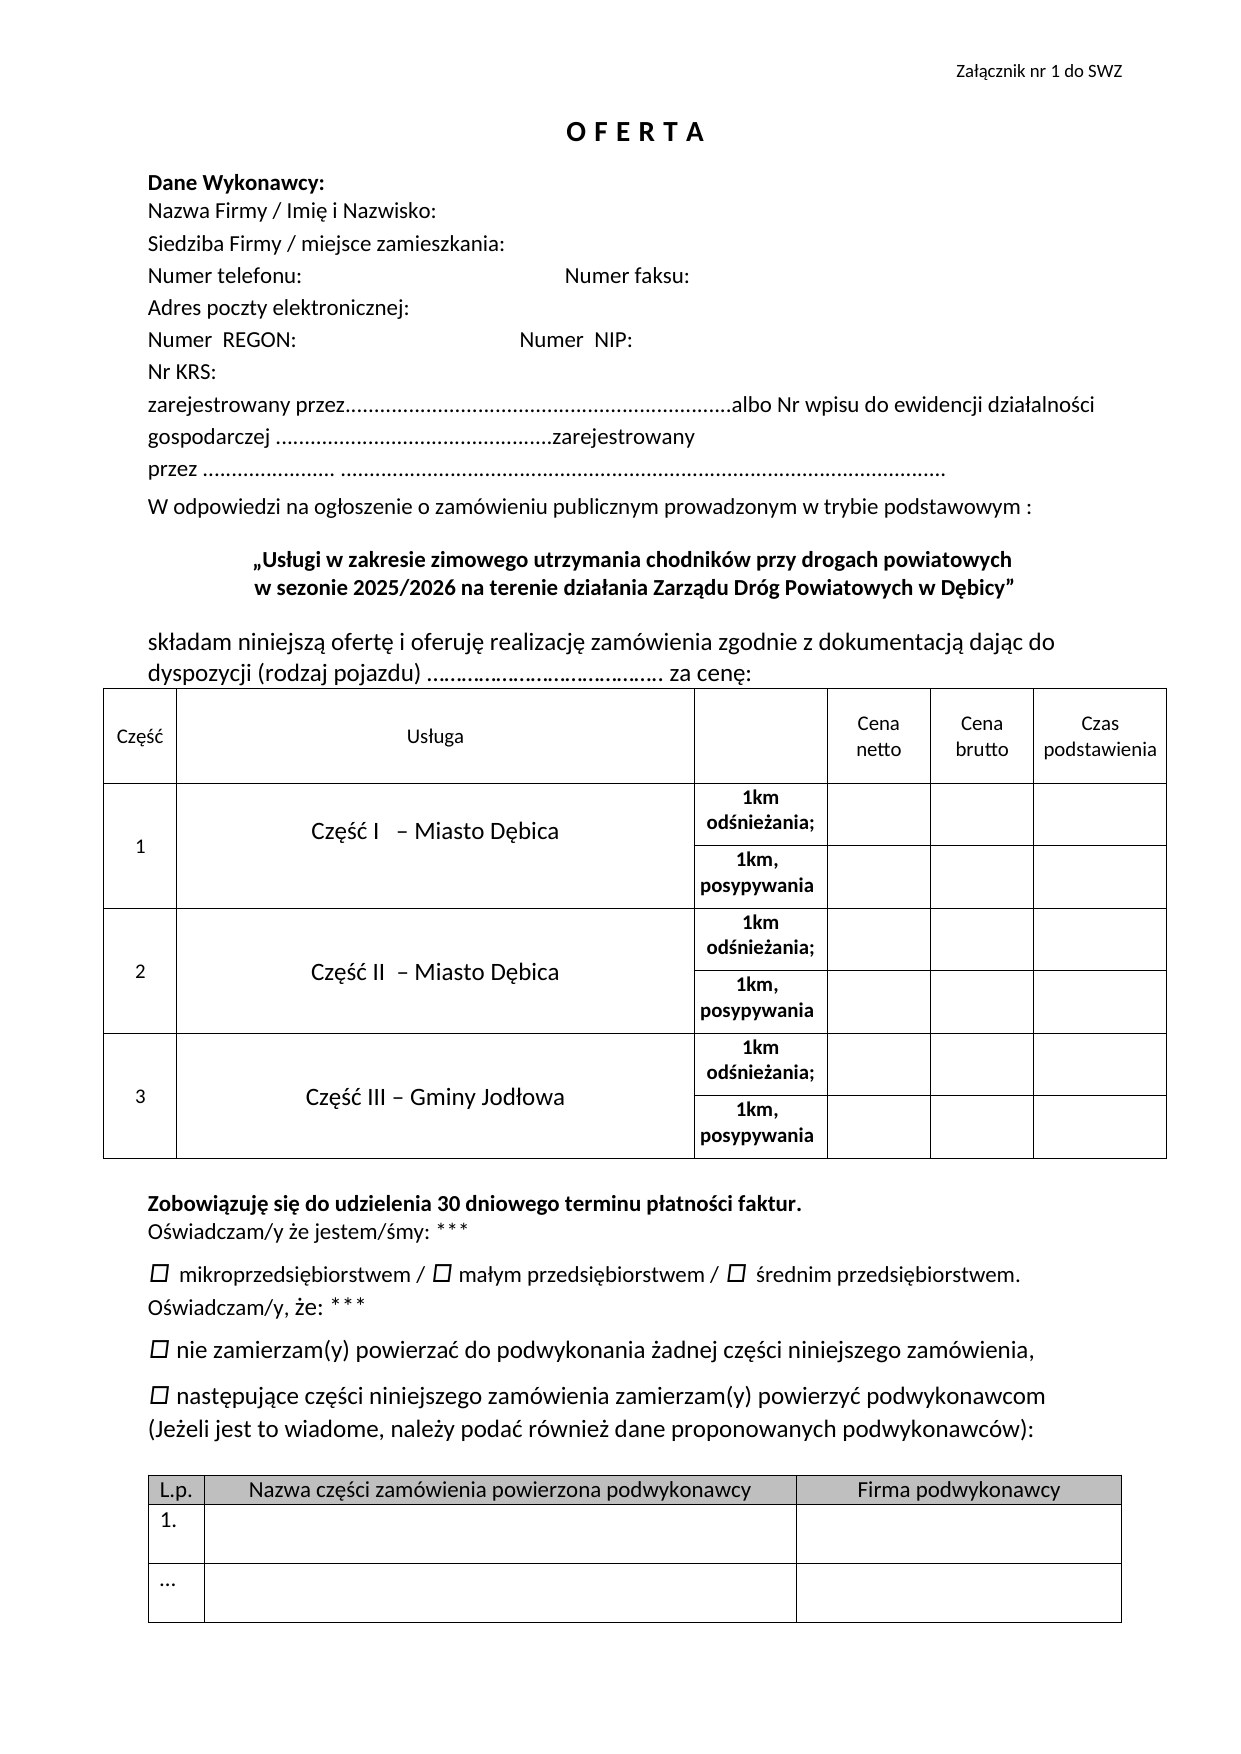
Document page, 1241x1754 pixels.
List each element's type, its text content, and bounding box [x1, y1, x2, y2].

table_header Czas podstawienia [1034, 689, 1166, 783]
table_cell 1km odśnieżania; [695, 909, 827, 970]
table_cell 2 [104, 909, 176, 1033]
table_cell [931, 1096, 1033, 1158]
text W odpowiedzi na ogłoszenie o zamówieniu publicznym prowadzonym w trybie podstawowym : [148, 492, 1122, 521]
text Oświadczam/y, że: *** [148, 1291, 1122, 1322]
table_header Cena netto [828, 689, 930, 783]
table_cell 1km, posypywania [695, 1096, 827, 1158]
text „Usługi w zakresie zimowego utrzymania chodników przy drogach powiatowych w sezonie 2025/2026 na terenie działania Zarządu Dróg Powiatowych w Dębicy” [148, 546, 1122, 602]
text (Jeżeli jest to wiadome, należy podać również dane proponowanych podwykonawców): [148, 1413, 1122, 1444]
table_cell [1034, 909, 1166, 970]
text Adres poczty elektronicznej: [148, 293, 1122, 321]
text zarejestrowany przez...................................................................albo Nr wpisu do ewidencji działalności gospodarczej ................................................zarejestrowany przez ....................... ......................................................................................................... [148, 390, 1122, 482]
table_cell [1034, 971, 1166, 1033]
table_cell 1 [104, 784, 176, 908]
table_cell [931, 971, 1033, 1033]
text □ następujące części niniejszego zamówienia zamierzam(y) powierzyć podwykonawcom [148, 1368, 1122, 1413]
table_cell [797, 1564, 1121, 1622]
table_cell [931, 784, 1033, 845]
text Numer telefonu: Numer faksu: [148, 261, 1122, 289]
text Zobowiązuję się do udzielenia 30 dniowego terminu płatności faktur. [148, 1189, 1122, 1217]
text Dane Wykonawcy: [148, 168, 1122, 197]
table_cell [828, 846, 930, 908]
table_cell Część II – Miasto Dębica [177, 909, 694, 1033]
table_cell [1034, 1096, 1166, 1158]
table_cell Część III – Gminy Jodłowa [177, 1034, 694, 1158]
table_cell Część I – Miasto Dębica [177, 784, 694, 908]
text Oświadczam/y że jestem/śmy: *** [148, 1217, 1122, 1246]
table_cell [828, 909, 930, 970]
text □ nie zamierzam(y) powierzać do podwykonania żadnej części niniejszego zamówienia, [148, 1322, 1122, 1368]
table_header Firma podwykonawcy [797, 1476, 1121, 1504]
table_cell [828, 1034, 930, 1095]
text Załącznik nr 1 do SWZ [148, 59, 1122, 82]
table_cell [828, 784, 930, 845]
text składam niniejszą ofertę i oferuję realizację zamówienia zgodnie z dokumentacją dając do dyspozycji (rodzaj pojazdu) ………………………………….. za cenę: [148, 627, 1122, 688]
table_cell 3 [104, 1034, 176, 1158]
table_cell 1km odśnieżania; [695, 784, 827, 845]
table_cell [1034, 784, 1166, 845]
subtitle OFERTA [148, 113, 1122, 148]
table_cell [1034, 846, 1166, 908]
table_cell 1. [149, 1505, 204, 1563]
table_cell 1km odśnieżania; [695, 1034, 827, 1095]
table_cell [828, 971, 930, 1033]
text Nazwa Firmy / Imię i Nazwisko: [148, 197, 1122, 224]
table_header Cena brutto [931, 689, 1033, 783]
table_cell [205, 1505, 796, 1563]
table_cell 1km, posypywania [695, 846, 827, 908]
table_header Część [104, 689, 176, 783]
text Numer REGON: Numer NIP: [148, 325, 1122, 353]
table_cell [1034, 1034, 1166, 1095]
table_cell … [149, 1564, 204, 1622]
text □ mikroprzedsiębiorstwem / □ małym przedsiębiorstwem / □ średnim przedsiębiorstwem. [148, 1246, 1122, 1291]
table_header Nazwa części zamówienia powierzona podwykonawcy [205, 1476, 796, 1504]
table_cell [797, 1505, 1121, 1563]
table_cell [931, 846, 1033, 908]
table_cell [205, 1564, 796, 1622]
table_cell 1km, posypywania [695, 971, 827, 1033]
table_header [695, 689, 827, 783]
table_header Usługa [177, 689, 694, 783]
table_cell [931, 1034, 1033, 1095]
text Nr KRS: [148, 357, 1122, 386]
table_cell [931, 909, 1033, 970]
text Siedziba Firmy / miejsce zamieszkania: [148, 229, 1122, 257]
table_header L.p. [149, 1476, 204, 1504]
table_cell [828, 1096, 930, 1158]
